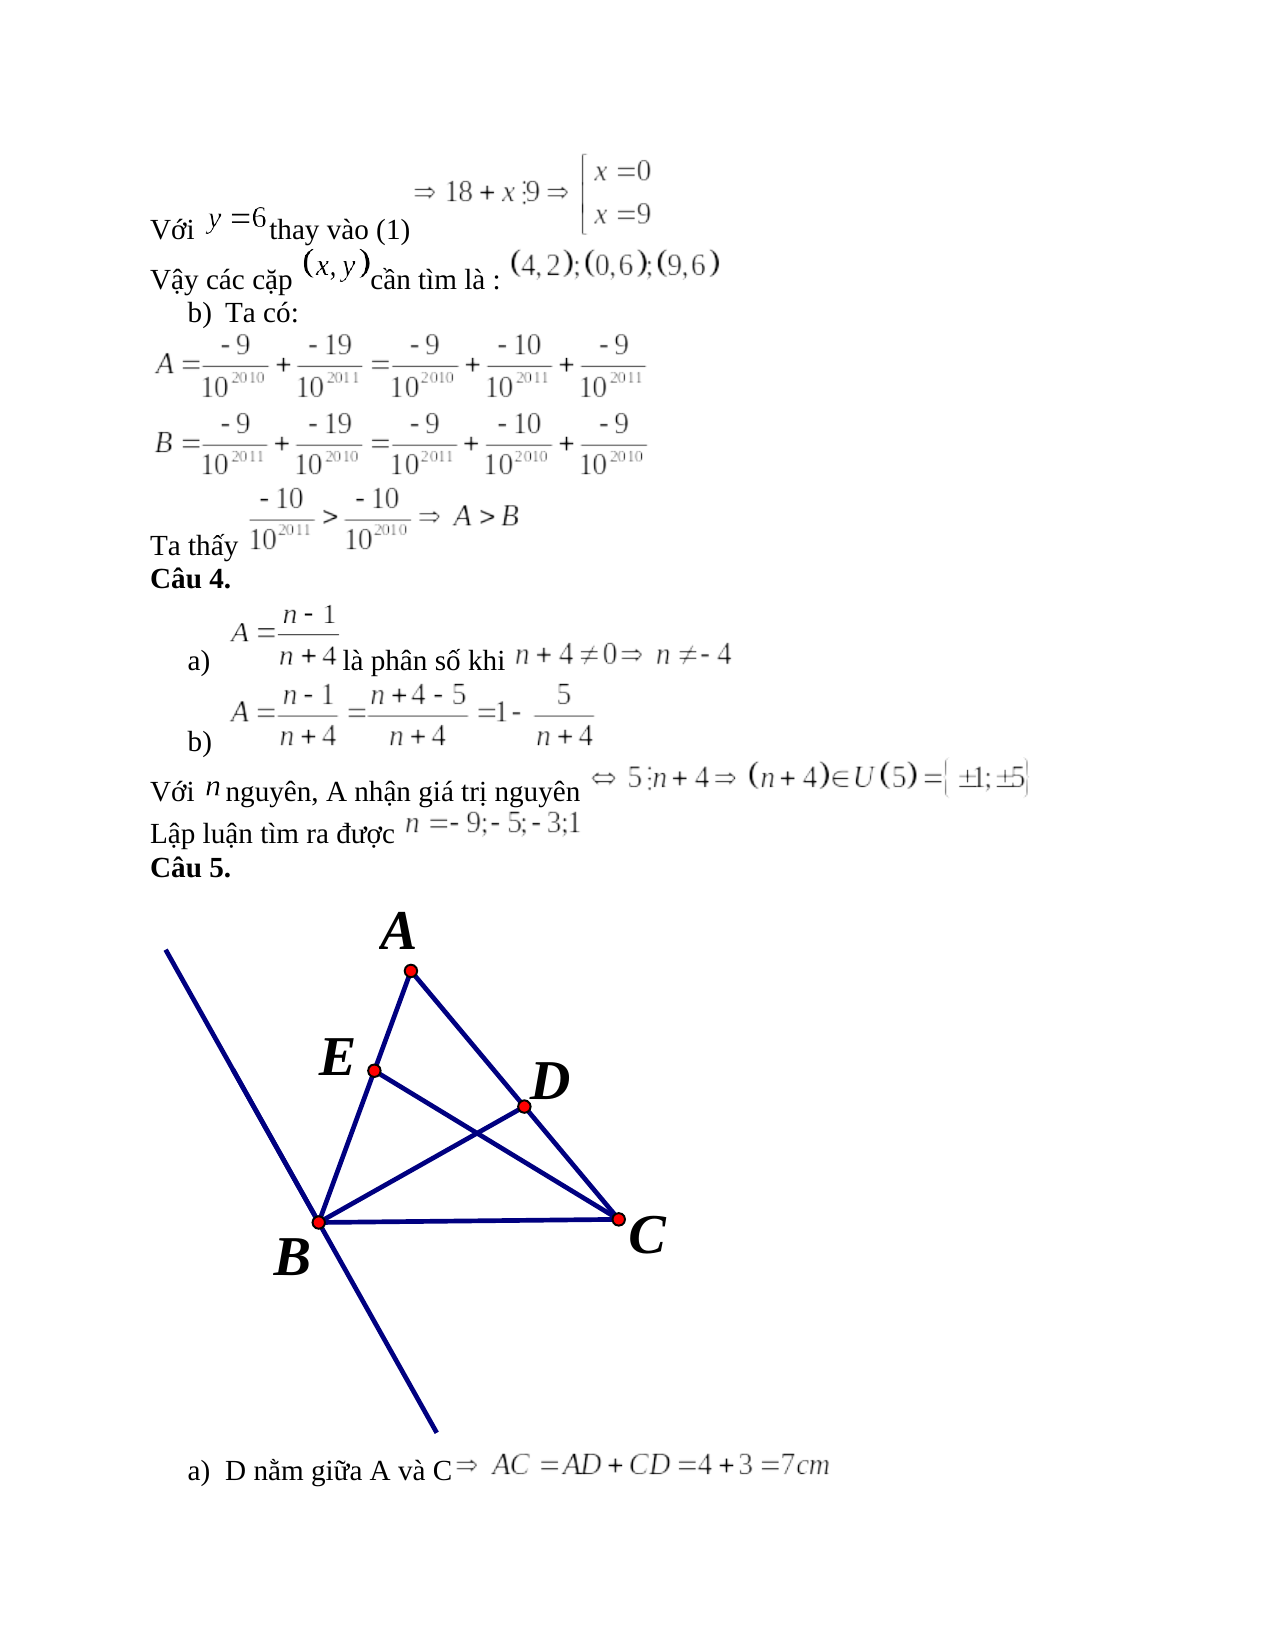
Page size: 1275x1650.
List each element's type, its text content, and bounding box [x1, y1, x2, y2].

list D nằm giữa A và C [187, 1449, 1125, 1487]
text Câu 5. [150, 850, 1125, 883]
text Câu 4. [150, 562, 1125, 595]
list là phân số khi [187, 595, 1125, 676]
list Với thay vào (1) [150, 150, 1125, 245]
list Ta có: [187, 295, 1125, 329]
list Vậy các cặp cần tìm là : [150, 245, 1125, 295]
list Với nguyên, A nhận giá trị nguyên [150, 758, 1125, 808]
list Lập luận tìm ra được [150, 808, 1125, 850]
list Ta thấy [150, 480, 1125, 562]
